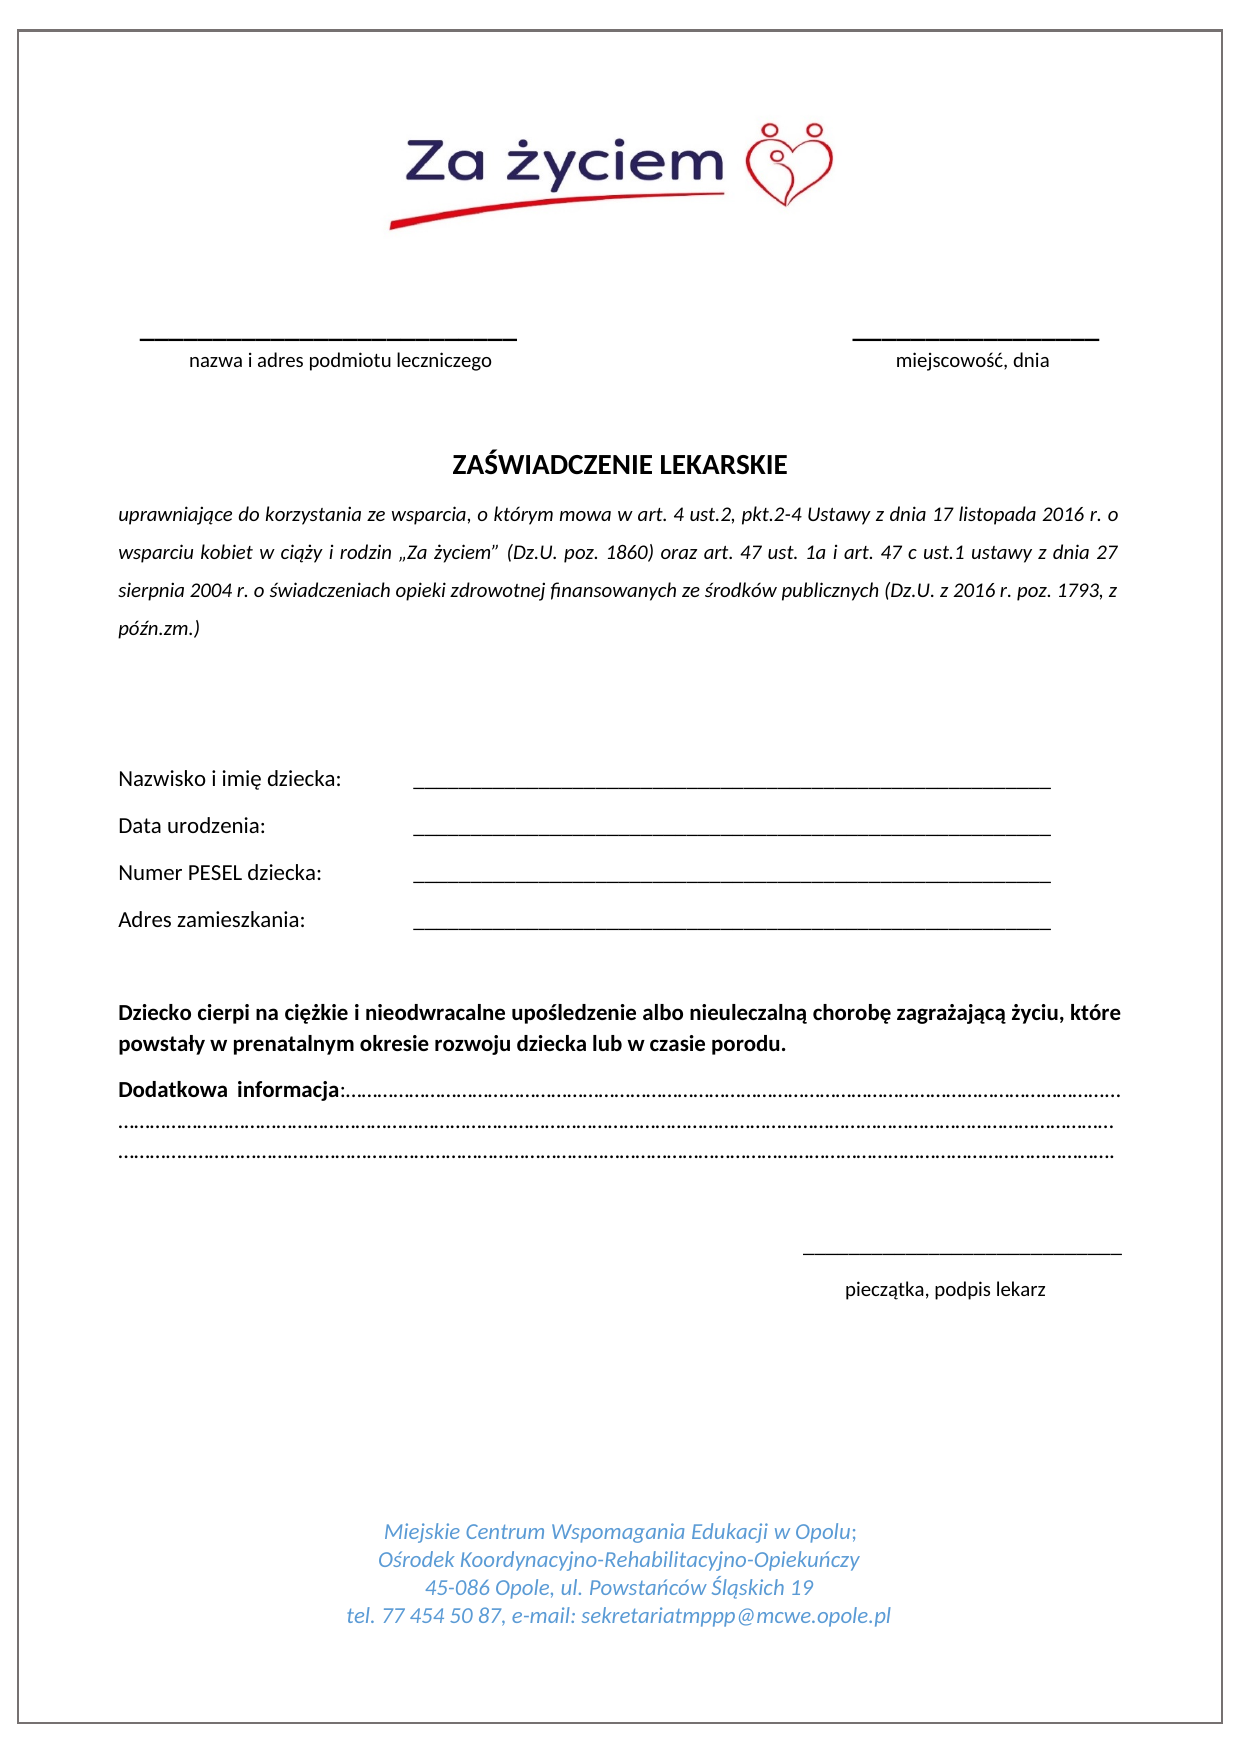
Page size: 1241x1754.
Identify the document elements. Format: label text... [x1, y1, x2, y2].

text pieczątka, podpis lekarz [118, 1277, 1122, 1302]
text uprawniające do korzystania ze wsparcia, o którym mowa w art. 4 ust.2, pkt.2-4 Ustawy z dnia 17 listopada 2016 r. o wsparciu kobiet w ciąży i rodzin „Za życiem” (Dz.U. poz. 1860) oraz art. 47 ust. 1a i art. 47 c ust.1 ustawy z dnia 27 sierpnia 2004 r. o świadczeniach opieki zdrowotnej finansowanych ze środków publicznych (Dz.U. z 2016 r. poz. 1793, z późn.zm.) [118, 501, 1122, 641]
text Nazwisko i imię dziecka: ________________________________________________________ [118, 764, 1122, 792]
text ____________________________ [118, 1230, 1122, 1258]
text Adres zamieszkania: ________________________________________________________ [118, 905, 1122, 933]
text Dodatkowa informacja:………………………………………………………………………………………………………………………………... …………………………………………………………………………………………………………………………………………………………………………………..…………………………………………………………………………………………………………………………………………………………. [118, 1076, 1122, 1164]
text Numer PESEL dziecka: ________________________________________________________ [118, 858, 1122, 886]
text Dziecko cierpi na ciężkie i nieodwracalne upośledzenie albo nieuleczalną chorobę zagrażającą życiu, które powstały w prenatalnym okresie rozwoju dziecka lub w czasie porodu. [118, 998, 1122, 1057]
text __________________________ _________________ nazwa i adres podmiotu leczniczego miejscowość, dnia [118, 309, 1122, 372]
picture [362, 50, 865, 293]
text ZAŚWIADCZENIE LEKARSKIE [118, 446, 1122, 482]
text Data urodzenia: ________________________________________________________ [118, 811, 1122, 839]
